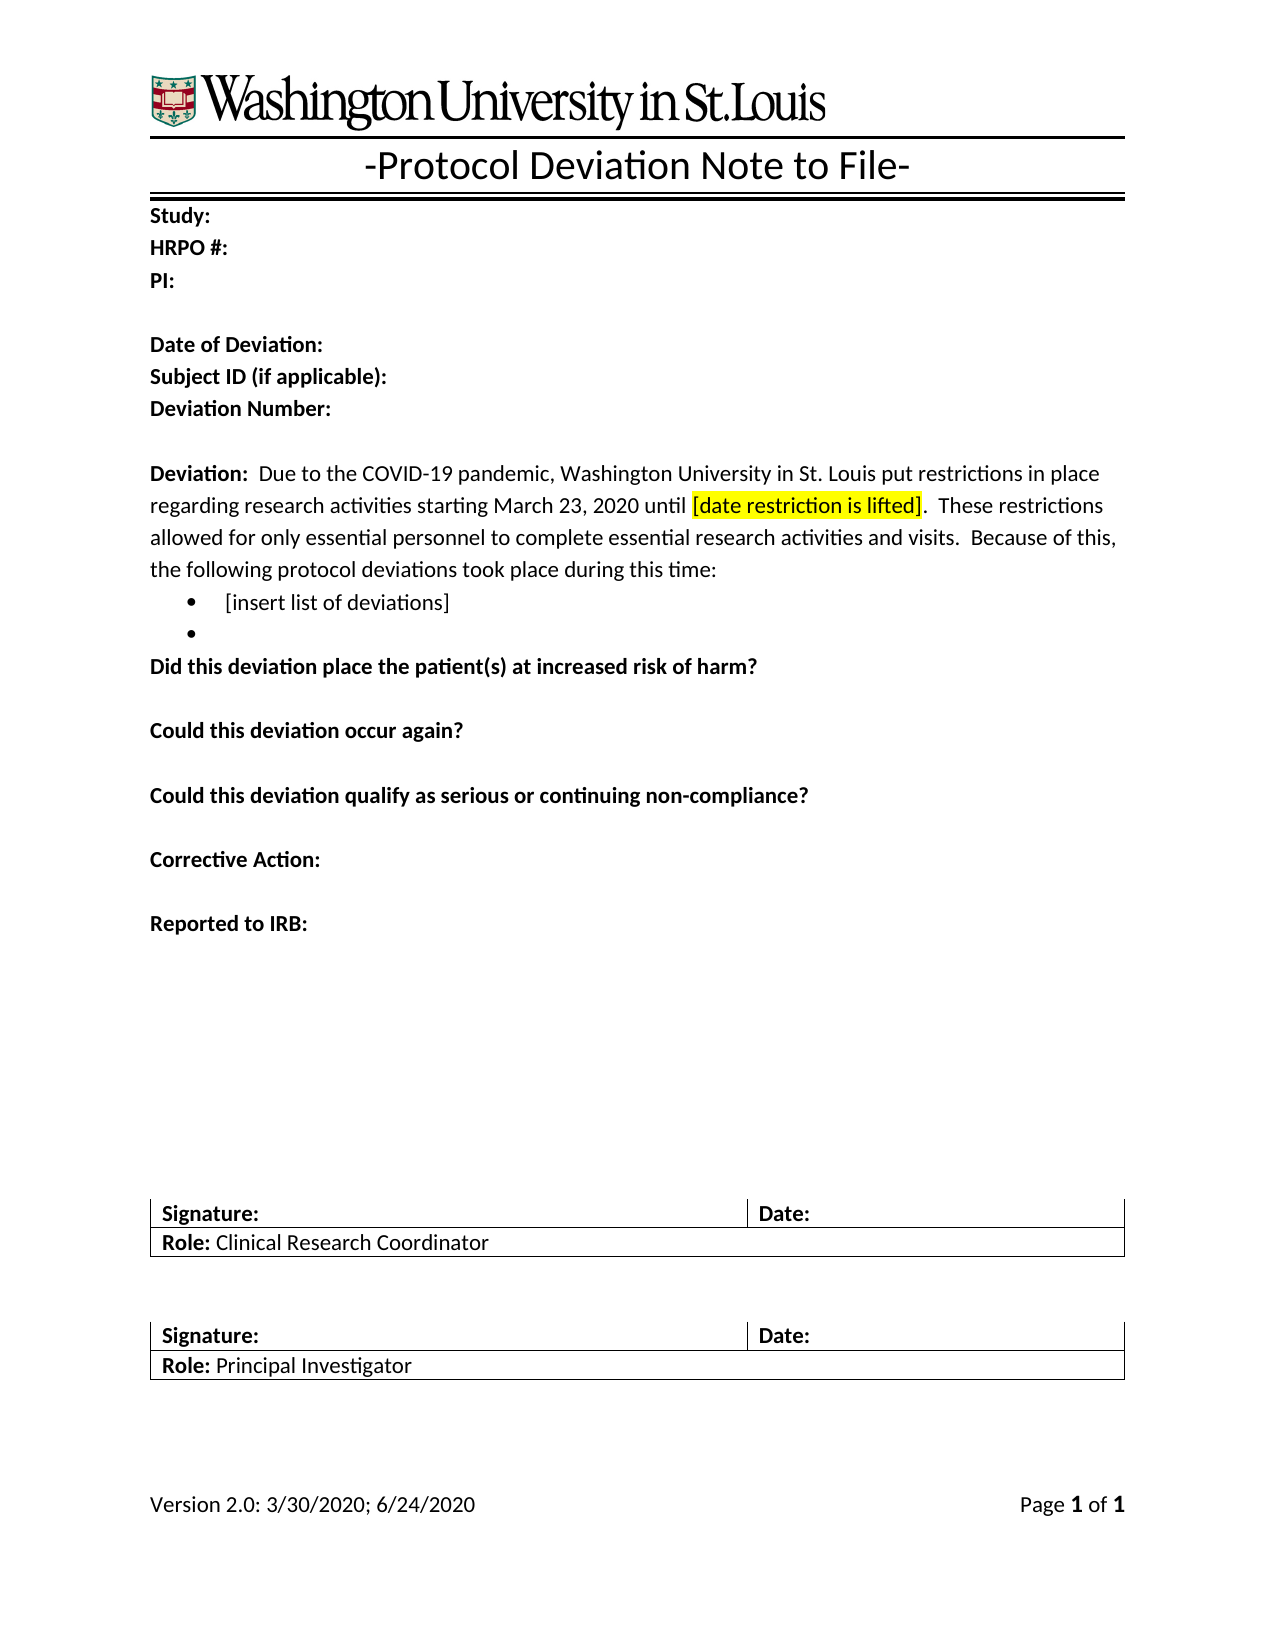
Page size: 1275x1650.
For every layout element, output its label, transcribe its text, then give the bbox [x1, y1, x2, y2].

text Corrective Action: [150, 845, 1125, 873]
text HRPO #: [150, 233, 1125, 262]
table_header Signature: [151, 1199, 747, 1227]
text Reported to IRB: [150, 909, 1125, 937]
text PI: [150, 266, 1125, 294]
text Could this deviation qualify as serious or continuing non-compliance? [150, 781, 1125, 809]
table_header Signature: [151, 1322, 747, 1350]
text Study: [150, 201, 1125, 229]
text Deviation: Due to the COVID-19 pandemic, Washington University in St. Louis put restrictions in place regarding research activities starting March 23, 2020 until [date restriction is lifted]. These restrictions allowed for only essential personnel to complete essential research activities and visits. Because of this, the following protocol deviations took place during this time: [150, 459, 1125, 583]
text Did this deviation place the patient(s) at increased risk of harm? [150, 652, 1125, 680]
text Could this deviation occur again? [150, 716, 1125, 744]
text Deviation Number: [150, 394, 1125, 422]
text Date of Deviation: [150, 330, 1125, 358]
list [insert list of deviations] [187, 588, 1125, 616]
table_header Date: [748, 1199, 1124, 1227]
table_cell Role: Principal Investigator [151, 1351, 1124, 1379]
text Subject ID (if applicable): [150, 362, 1125, 390]
table_header Date: [748, 1322, 1124, 1350]
table_cell Role: Clinical Research Coordinator [151, 1228, 1124, 1256]
picture [150, 75, 826, 134]
